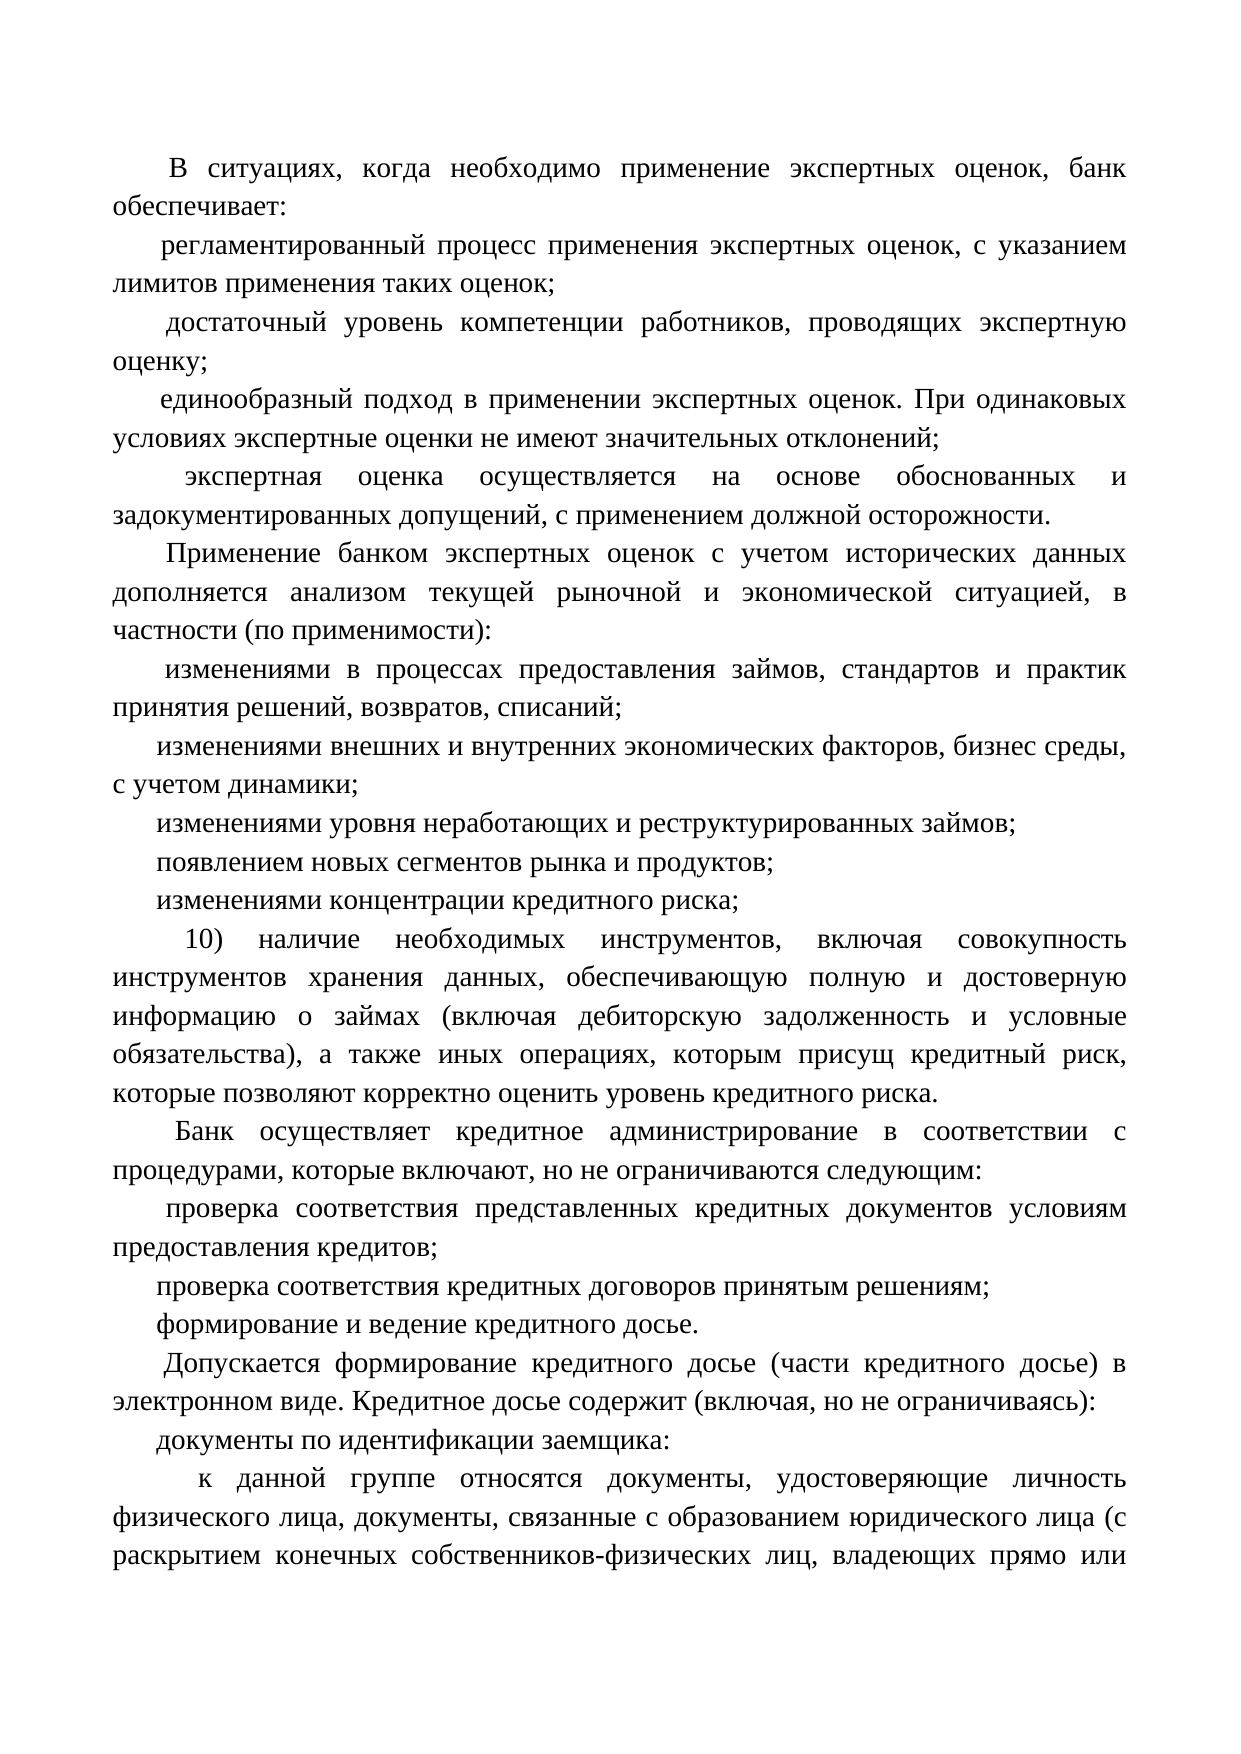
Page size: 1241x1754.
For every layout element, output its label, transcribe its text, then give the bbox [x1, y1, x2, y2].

text проверка соответствия представленных кредитных документов условиям предоставления кредитов; [112, 1191, 1128, 1263]
text Применение банком экспертных оценок с учетом исторических данных дополняется анализом текущей рыночной и экономической ситуацией, в частности (по применимости): [112, 535, 1128, 646]
text изменениями концентрации кредитного риска; [112, 882, 1128, 916]
text изменениями в процессах предоставления займов, стандартов и практик принятия решений, возвратов, списаний; [112, 651, 1128, 723]
text Банк осуществляет кредитное администрирование в соответствии с процедурами, которые включают, но не ограничиваются следующим: [112, 1113, 1128, 1186]
text появлением новых сегментов рынка и продуктов; [112, 844, 1128, 877]
text 10) наличие необходимых инструментов, включая совокупность инструментов хранения данных, обеспечивающую полную и достоверную информацию о займах (включая дебиторскую задолженность и условные обязательства), а также иных операциях, которым присущ кредитный риск, которые позволяют корректно оценить уровень кредитного риска. [112, 921, 1128, 1108]
text изменениями внешних и внутренних экономических факторов, бизнес среды, с учетом динамики; [112, 728, 1128, 800]
text формирование и ведение кредитного досье. [112, 1306, 1128, 1340]
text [112, 1460, 1128, 1571]
text Допускается формирование кредитного досье (части кредитного досье) в электронном виде. Кредитное досье содержит (включая, но не ограничиваясь): [112, 1345, 1128, 1417]
text изменениями уровня неработающих и реструктурированных займов; [112, 805, 1128, 839]
text достаточный уровень компетенции работников, проводящих экспертную оценку; [112, 304, 1128, 376]
text проверка соответствия кредитных договоров принятым решениям; [112, 1268, 1128, 1301]
text экспертная оценка осуществляется на основе обоснованных и задокументированных допущений, с применением должной осторожности. [112, 458, 1128, 530]
text документы по идентификации заемщика: [112, 1422, 1128, 1455]
text единообразный подход в применении экспертных оценок. При одинаковых условиях экспертные оценки не имеют значительных отклонений; [112, 381, 1128, 453]
text В ситуациях, когда необходимо применение экспертных оценок, банк обеспечивает: [112, 150, 1128, 222]
text регламентированный процесс применения экспертных оценок, с указанием лимитов применения таких оценок; [112, 227, 1128, 299]
